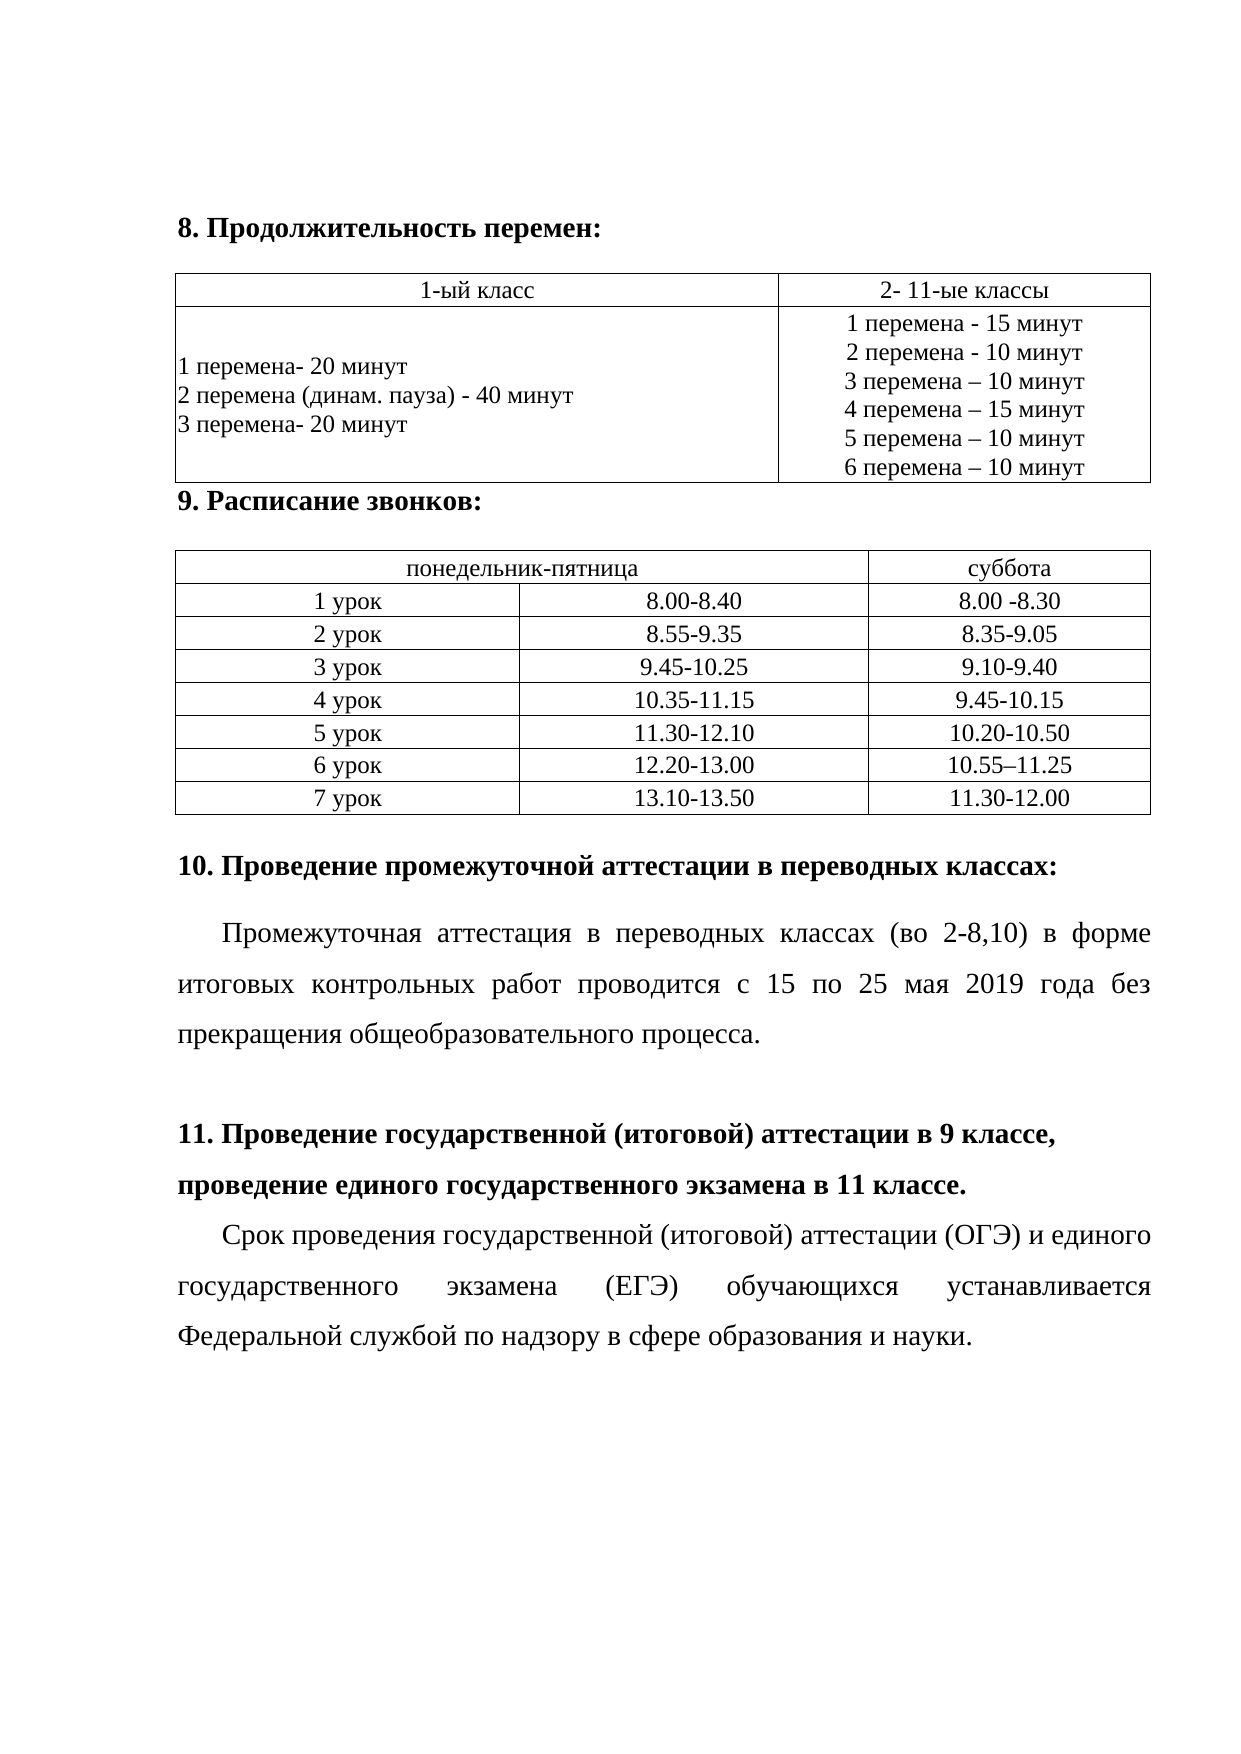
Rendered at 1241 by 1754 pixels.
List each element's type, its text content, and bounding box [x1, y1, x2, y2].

table_cell 10.20-10.50 [869, 716, 1150, 748]
text 10. Проведение промежуточной аттестации в переводных классах: [177, 848, 1152, 882]
table_cell 1 перемена - 15 минут 2 перемена - 10 минут 3 перемена – 10 минут 4 перемена – 15 минут 5 перемена – 10 минут 6 перемена – 10 минут [779, 307, 1150, 482]
table_cell 11.30-12.10 [520, 716, 868, 748]
table_cell 12.20-13.00 [520, 749, 868, 781]
table_cell 3 урок [176, 650, 519, 682]
table_cell 10.55–11.25 [869, 749, 1150, 781]
table_cell 8.35-9.05 [869, 617, 1150, 649]
text 8. Продолжительность перемен: [177, 210, 1152, 243]
table_cell 10.35-11.15 [520, 683, 868, 715]
text 9. Расписание звонков: [177, 483, 1152, 517]
table_cell 1 урок [176, 584, 519, 616]
table_cell 7 урок [176, 782, 519, 814]
table_cell 9.10-9.40 [869, 650, 1150, 682]
table_cell 5 урок [176, 716, 519, 748]
table_cell 8.00 -8.30 [869, 584, 1150, 616]
table_cell 9.45-10.25 [520, 650, 868, 682]
text Срок проведения государственной (итоговой) аттестации (ОГЭ) и единого государственного экзамена (ЕГЭ) обучающихся устанавливается Федеральной службой по надзору в сфере образования и науки. [177, 1217, 1152, 1351]
table_header 1-ый класс [176, 274, 778, 306]
table_cell 6 урок [176, 749, 519, 781]
table_cell 13.10-13.50 [520, 782, 868, 814]
table_cell 1 перемена- 20 минут 2 перемена (динам. пауза) - 40 минут 3 перемена- 20 минут [176, 307, 778, 482]
table_cell 8.00-8.40 [520, 584, 868, 616]
text 11. Проведение государственной (итоговой) аттестации в 9 классе, проведение единого государственного экзамена в 11 классе. [177, 1117, 1152, 1201]
text Промежуточная аттестация в переводных классах (во 2-8,10) в форме итоговых контрольных работ проводится с 15 по 25 мая 2019 года без прекращения общеобразовательного процесса. [177, 915, 1152, 1049]
table_header 2- 11-ые классы [779, 274, 1150, 306]
table_cell 8.55-9.35 [520, 617, 868, 649]
table_header понедельник-пятница [176, 551, 868, 583]
table_header суббота [869, 551, 1150, 583]
table_cell 11.30-12.00 [869, 782, 1150, 814]
table_cell 2 урок [176, 617, 519, 649]
table_cell 9.45-10.15 [869, 683, 1150, 715]
table_cell 4 урок [176, 683, 519, 715]
